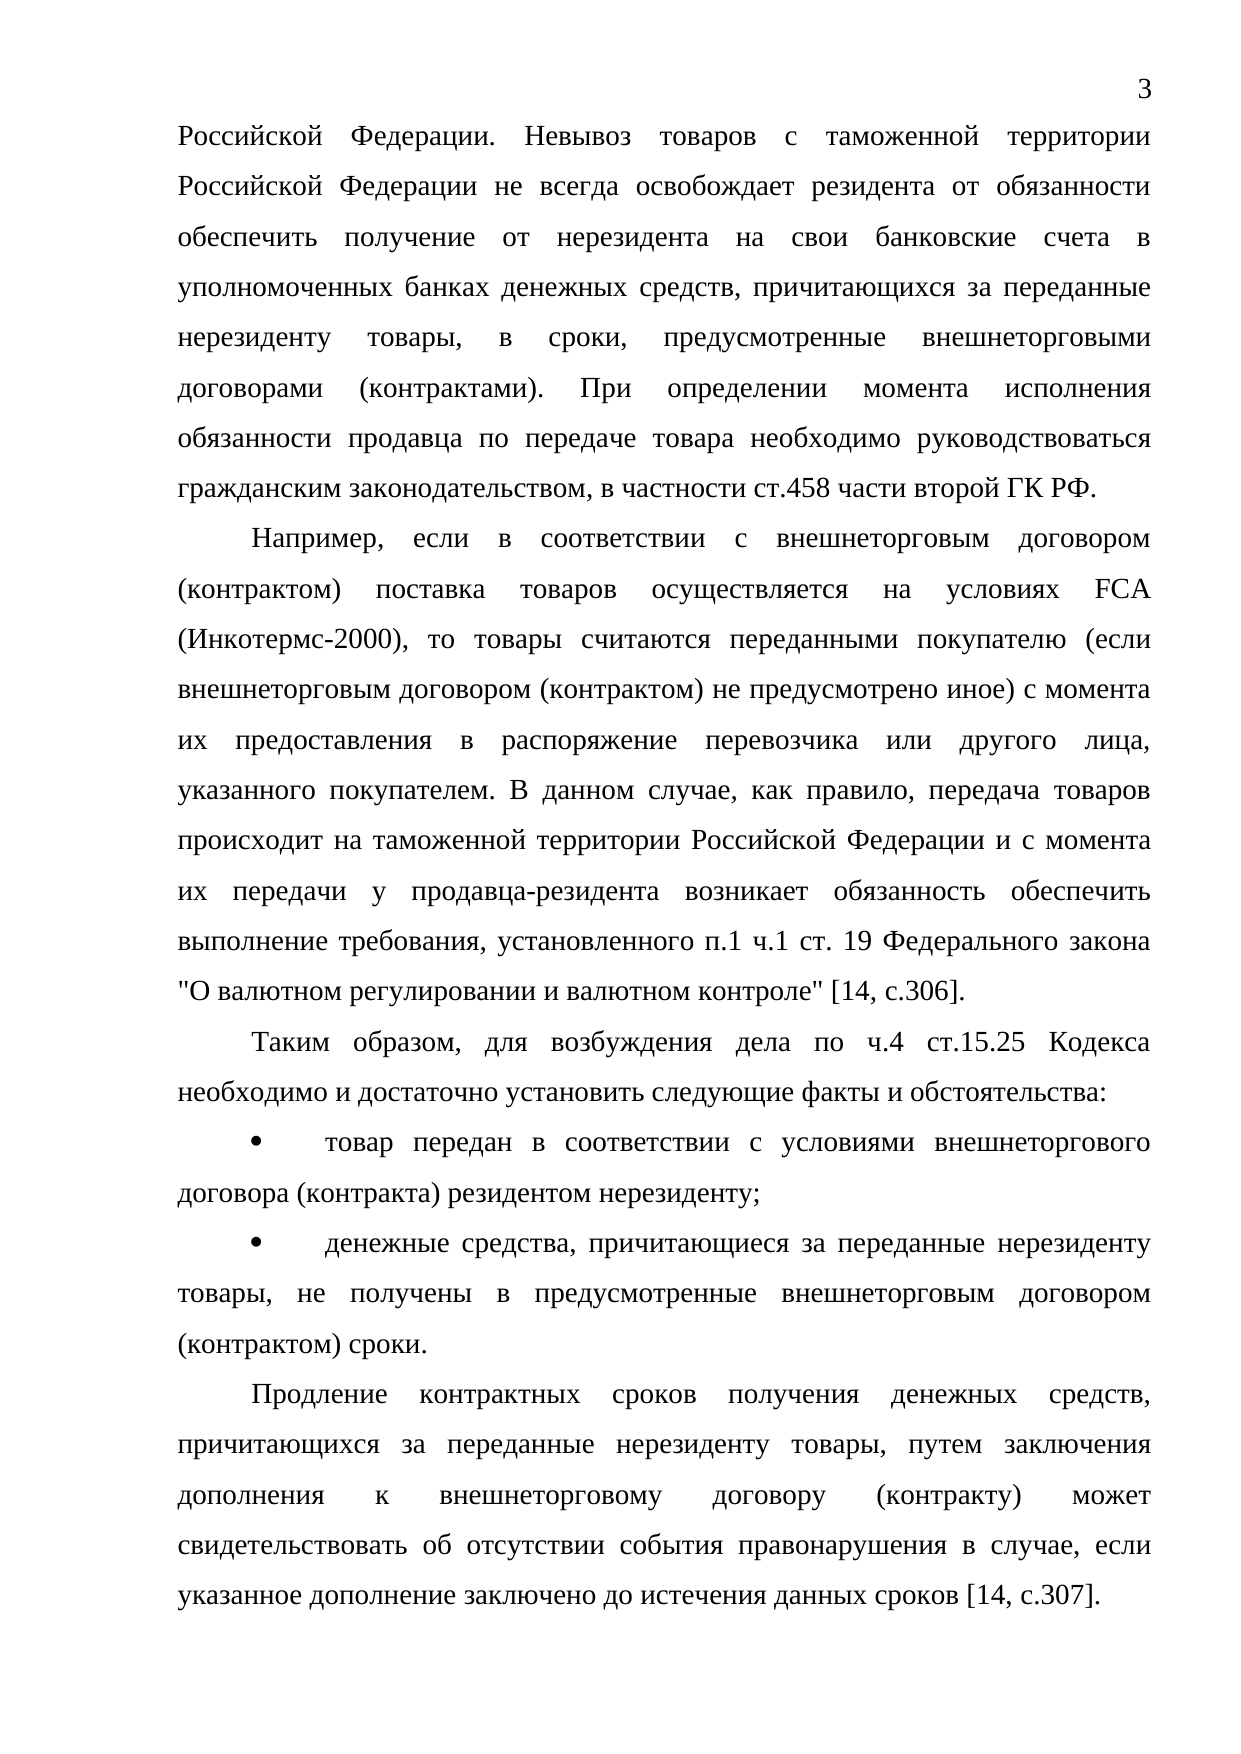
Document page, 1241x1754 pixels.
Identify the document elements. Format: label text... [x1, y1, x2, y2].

text Таким образом, для возбуждения дела по ч.4 ст.15.25 Кодекса необходимо и достаточно установить следующие факты и обстоятельства: [177, 1024, 1152, 1108]
list товар передан в соответствии с условиями внешнеторгового договора (контракта) резидентом нерезиденту; [177, 1124, 1152, 1208]
text Продление контрактных сроков получения денежных средств, причитающихся за переданные нерезиденту товары, путем заключения дополнения к внешнеторговому договору (контракту) может свидетельствовать об отсутствии события правонарушения в случае, если указанное дополнение заключено до истечения данных сроков [14, c.307]. [177, 1376, 1152, 1611]
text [177, 118, 1152, 504]
text Например, если в соответствии с внешнеторговым договором (контрактом) поставка товаров осуществляется на условиях FCA (Инкотермс-2000), то товары считаются переданными покупателю (если внешнеторговым договором (контрактом) не предусмотрено иное) с момента их предоставления в распоряжение перевозчика или другого лица, указанного покупателем. В данном случае, как правило, передача товаров происходит на таможенной территории Российской Федерации и с момента их передачи у продавца-резидента возникает обязанность обеспечить выполнение требования, установленного п.1 ч.1 ст. 19 Федерального закона "О валютном регулировании и валютном контроле" [14, c.306]. [177, 521, 1152, 1007]
list денежные средства, причитающиеся за переданные нерезиденту товары, не получены в предусмотренные внешнеторговым договором (контрактом) сроки. [177, 1225, 1152, 1359]
